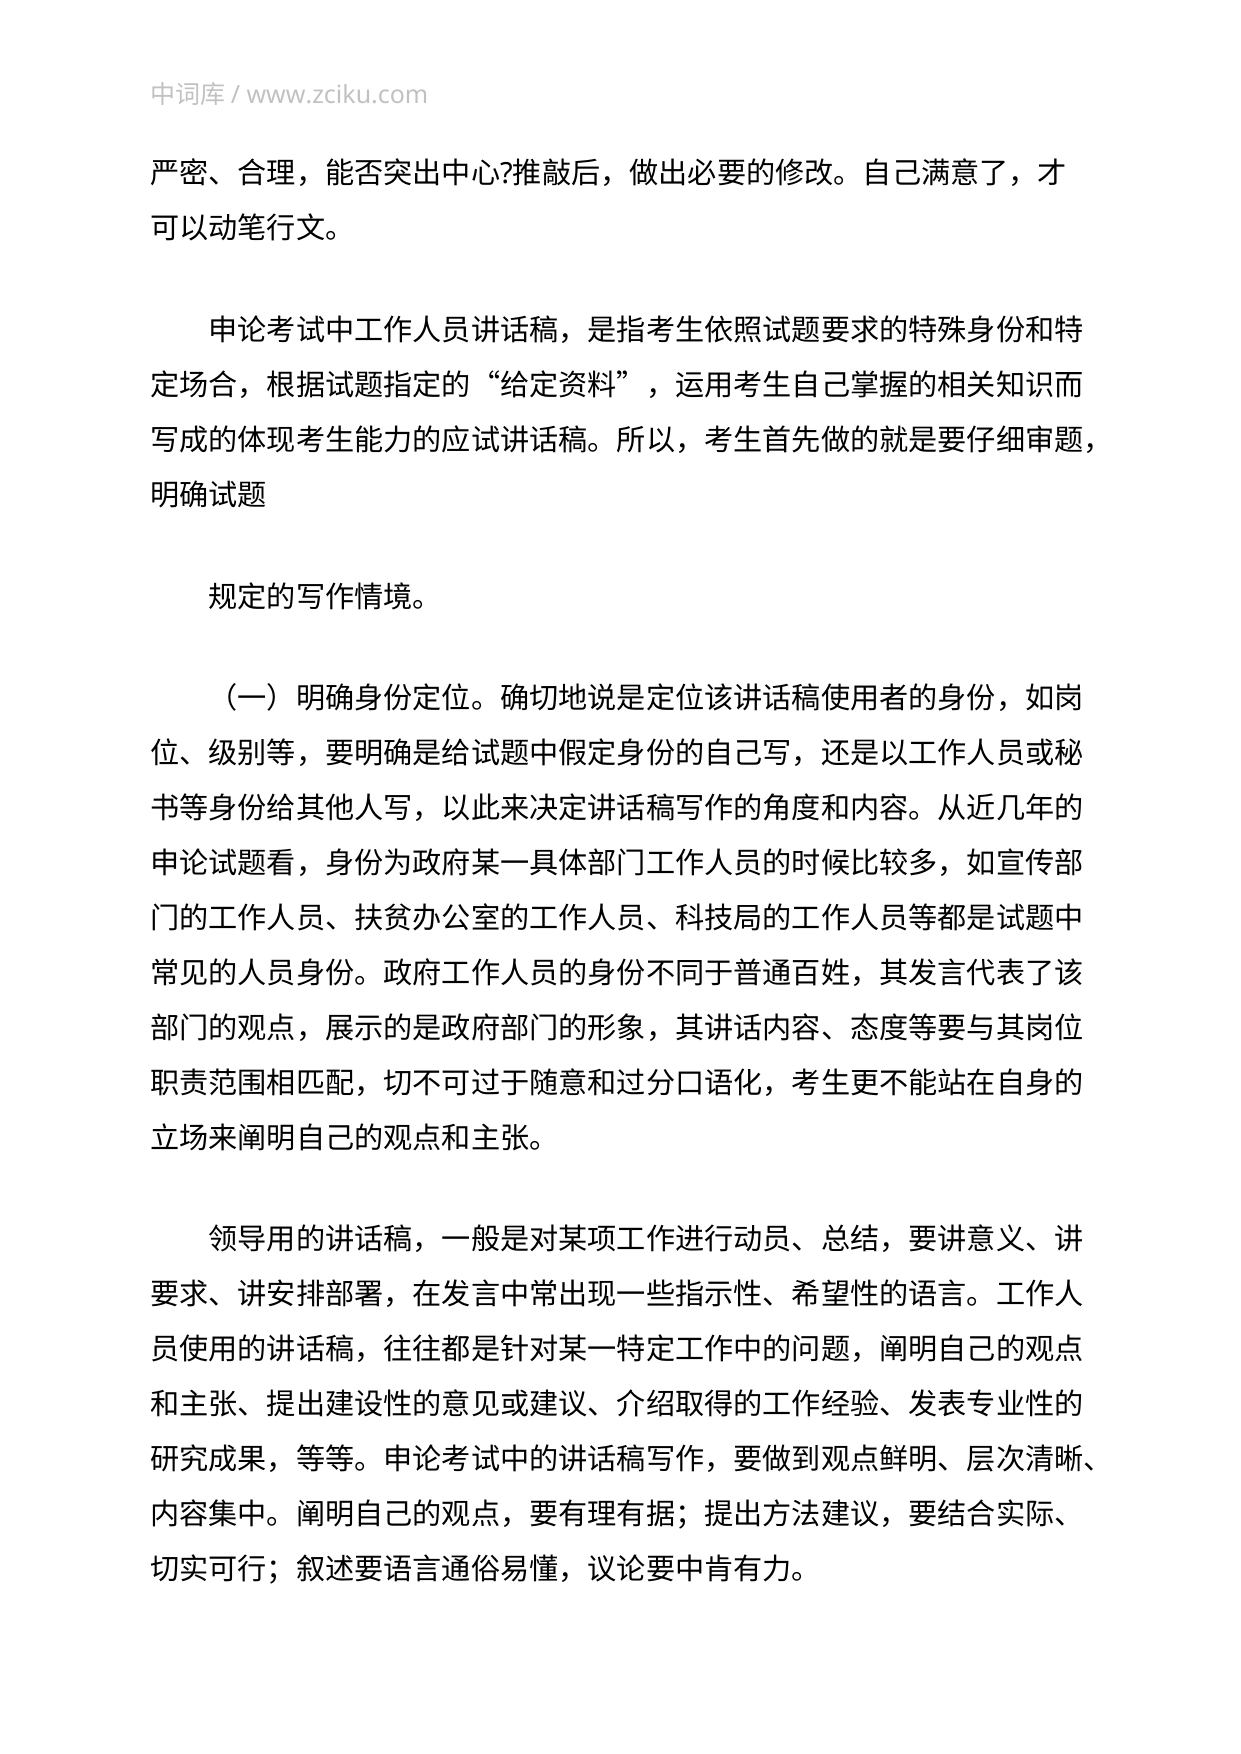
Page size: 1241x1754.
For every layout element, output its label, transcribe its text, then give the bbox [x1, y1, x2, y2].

text 领导用的讲话稿，一般是对某项工作进行动员、总结，要讲意义、讲要求、讲安排部署，在发言中常出现一些指示性、希望性的语言。工作人员使用的讲话稿，往往都是针对某一特定工作中的问题，阐明自己的观点和主张、提出建设性的意见或建议、介绍取得的工作经验、发表专业性的研究成果，等等。申论考试中的讲话稿写作，要做到观点鲜明、层次清晰、内容集中。阐明自己的观点，要有理有据；提出方法建议，要结合实际、切实可行；叙述要语言通俗易懂，议论要中肯有力。 [150, 1216, 1090, 1588]
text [150, 150, 1090, 247]
text 规定的写作情境。 [150, 573, 1090, 616]
text （一）明确身份定位。确切地说是定位该讲话稿使用者的身份，如岗位、级别等，要明确是给试题中假定身份的自己写，还是以工作人员或秘书等身份给其他人写，以此来决定讲话稿写作的角度和内容。从近几年的申论试题看，身份为政府某一具体部门工作人员的时候比较多，如宣传部门的工作人员、扶贫办公室的工作人员、科技局的工作人员等都是试题中常见的人员身份。政府工作人员的身份不同于普通百姓，其发言代表了该部门的观点，展示的是政府部门的形象，其讲话内容、态度等要与其岗位职责范围相匹配，切不可过于随意和过分口语化，考生更不能站在自身的立场来阐明自己的观点和主张。 [150, 675, 1090, 1156]
text 申论考试中工作人员讲话稿，是指考生依照试题要求的特殊身份和特定场合，根据试题指定的“给定资料”，运用考生自己掌握的相关知识而写成的体现考生能力的应试讲话稿。所以，考生首先做的就是要仔细审题，明确试题 [150, 307, 1090, 514]
